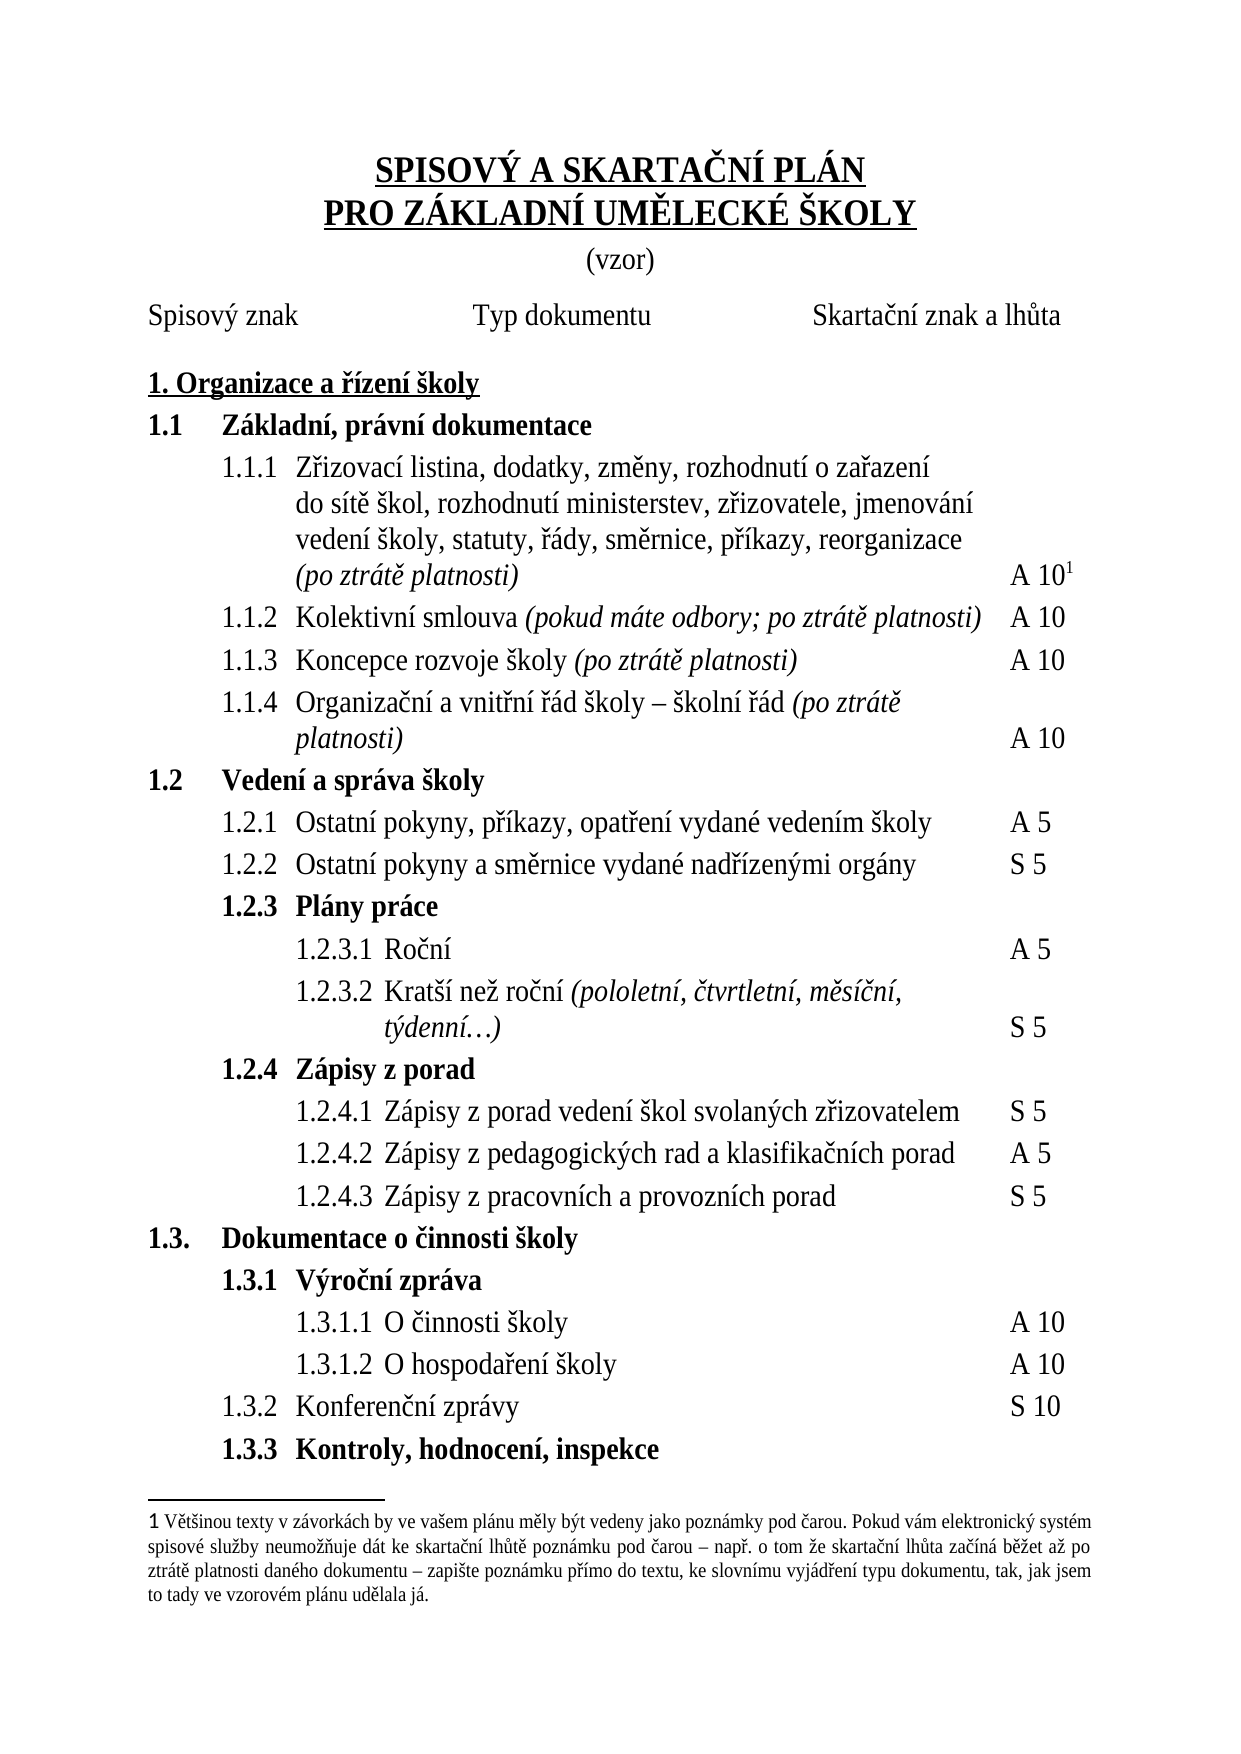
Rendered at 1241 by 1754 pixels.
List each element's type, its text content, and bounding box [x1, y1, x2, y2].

text 1.2.4.2 Zápisy z pedagogických rad a klasifikačních porad A 5 [148, 1134, 1093, 1171]
text 1.2.3.2 Kratší než roční (pololetní, čtvrtletní, měsíční, týdenní…) S 5 [148, 972, 1093, 1044]
text 1.1 Základní, právní dokumentace [148, 406, 1093, 442]
text 1.3.3 Kontroly, hodnocení, inspekce [148, 1430, 1093, 1466]
text 1.1.2 Kolektivní smlouva (pokud máte odbory; po ztrátě platnosti) A 10 [148, 599, 1093, 634]
text 1.2.2 Ostatní pokyny a směrnice vydané nadřízenými orgány S 5 [148, 846, 1093, 881]
text 1.2.4.3 Zápisy z pracovních a provozních porad S 5 [148, 1177, 1093, 1213]
text 1.3.1 Výroční zpráva [148, 1261, 1093, 1297]
text (vzor) [148, 240, 1093, 276]
text 1.2.3 Plány práce [148, 888, 1093, 924]
text 1.2.4.1 Zápisy z porad vedení škol svolaných zřizovatelem S 5 [148, 1092, 1093, 1128]
text 1.1.4 Organizační a vnitřní řád školy – školní řád (po ztrátě platnosti) A 10 [148, 683, 1093, 755]
text 1. Organizace a řízení školy [148, 364, 1093, 400]
text 1.1.3 Koncepce rozvoje školy (po ztrátě platnosti) A 10 [148, 641, 1093, 677]
text 1.3.1.1 O činnosti školy A 10 [148, 1303, 1093, 1339]
text 1.3. Dokumentace o činnosti školy [148, 1219, 1093, 1255]
text 1.2.3.1 Roční A 5 [148, 930, 1093, 966]
text 1.1.1 Zřizovací listina, dodatky, změny, rozhodnutí o zařazení do sítě škol, rozhodnutí ministerstev, zřizovatele, jmenování vedení školy, statuty, řády, směrnice, příkazy, reorganizace (po ztrátě platnosti) A 10 [148, 449, 1093, 592]
text 1.2 Vedení a správa školy [148, 761, 1093, 797]
text 1.3.2 Konferenční zprávy S 10 [148, 1388, 1093, 1424]
text 1.2.1 Ostatní pokyny, příkazy, opatření vydané vedením školy A 5 [148, 803, 1093, 839]
text Spisový znak Typ dokumentu Skartační znak a lhůta [148, 297, 1093, 333]
text SPISOVÝ A SKARTAČNÍ PLÁN PRO ZÁKLADNÍ UMĚLECKÉ ŠKOLY [148, 148, 1093, 234]
text 1.3.1.2 O hospodaření školy A 10 [148, 1346, 1093, 1381]
text 1.2.4 Zápisy z porad [148, 1050, 1093, 1086]
